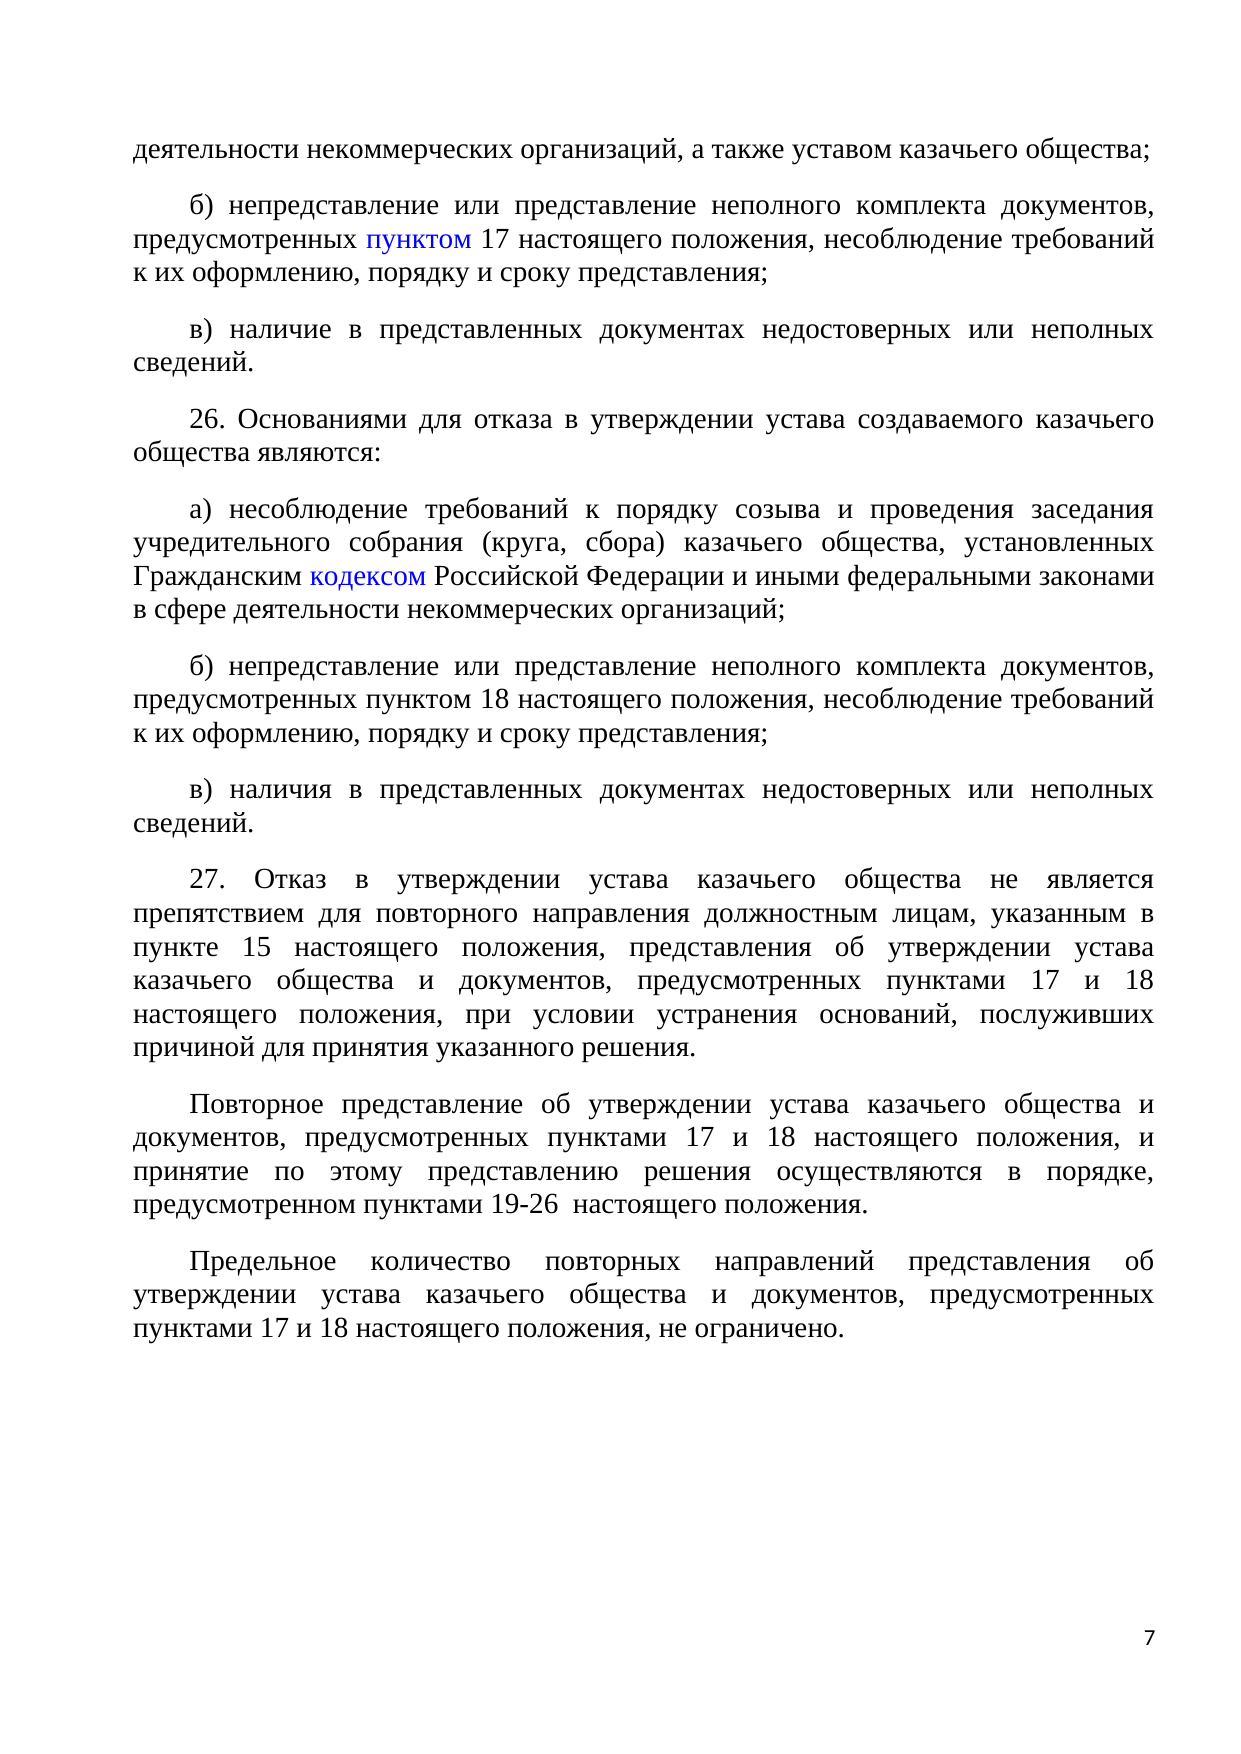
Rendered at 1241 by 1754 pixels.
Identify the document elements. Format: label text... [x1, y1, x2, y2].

text 26. Основаниями для отказа в утверждении устава создаваемого казачьего общества являются: [133, 401, 1155, 468]
text б) непредставление или представление неполного комплекта документов, предусмотренных пунктом 17 настоящего положения, несоблюдение требований к их оформлению, порядку и сроку представления; [133, 187, 1155, 288]
text Предельное количество повторных направлений представления об утверждении устава казачьего общества и документов, предусмотренных пунктами 17 и 18 настоящего положения, не ограничено. [133, 1243, 1155, 1343]
text в) наличие в представленных документах недостоверных или неполных сведений. [133, 311, 1155, 378]
text в) наличия в представленных документах недостоверных или неполных сведений. [133, 772, 1155, 839]
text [133, 131, 1155, 164]
text б) непредставление или представление неполного комплекта документов, предусмотренных пунктом 18 настоящего положения, несоблюдение требований к их оформлению, порядку и сроку представления; [133, 648, 1155, 749]
text а) несоблюдение требований к порядку созыва и проведения заседания учредительного собрания (круга, сбора) казачьего общества, установленных Гражданским кодексом Российской Федерации и иными федеральными законами в сфере деятельности некоммерческих организаций; [133, 491, 1155, 625]
text Повторное представление об утверждении устава казачьего общества и документов, предусмотренных пунктами 17 и 18 настоящего положения, и принятие по этому представлению решения осуществляются в порядке, предусмотренном пунктами 19-26 настоящего положения. [133, 1086, 1155, 1220]
text 27. Отказ в утверждении устава казачьего общества не является препятствием для повторного направления должностным лицам, указанным в пункте 15 настоящего положения, представления об утверждении устава казачьего общества и документов, предусмотренных пунктами 17 и 18 настоящего положения, при условии устранения оснований, послуживших причиной для принятия указанного решения. [133, 862, 1155, 1063]
